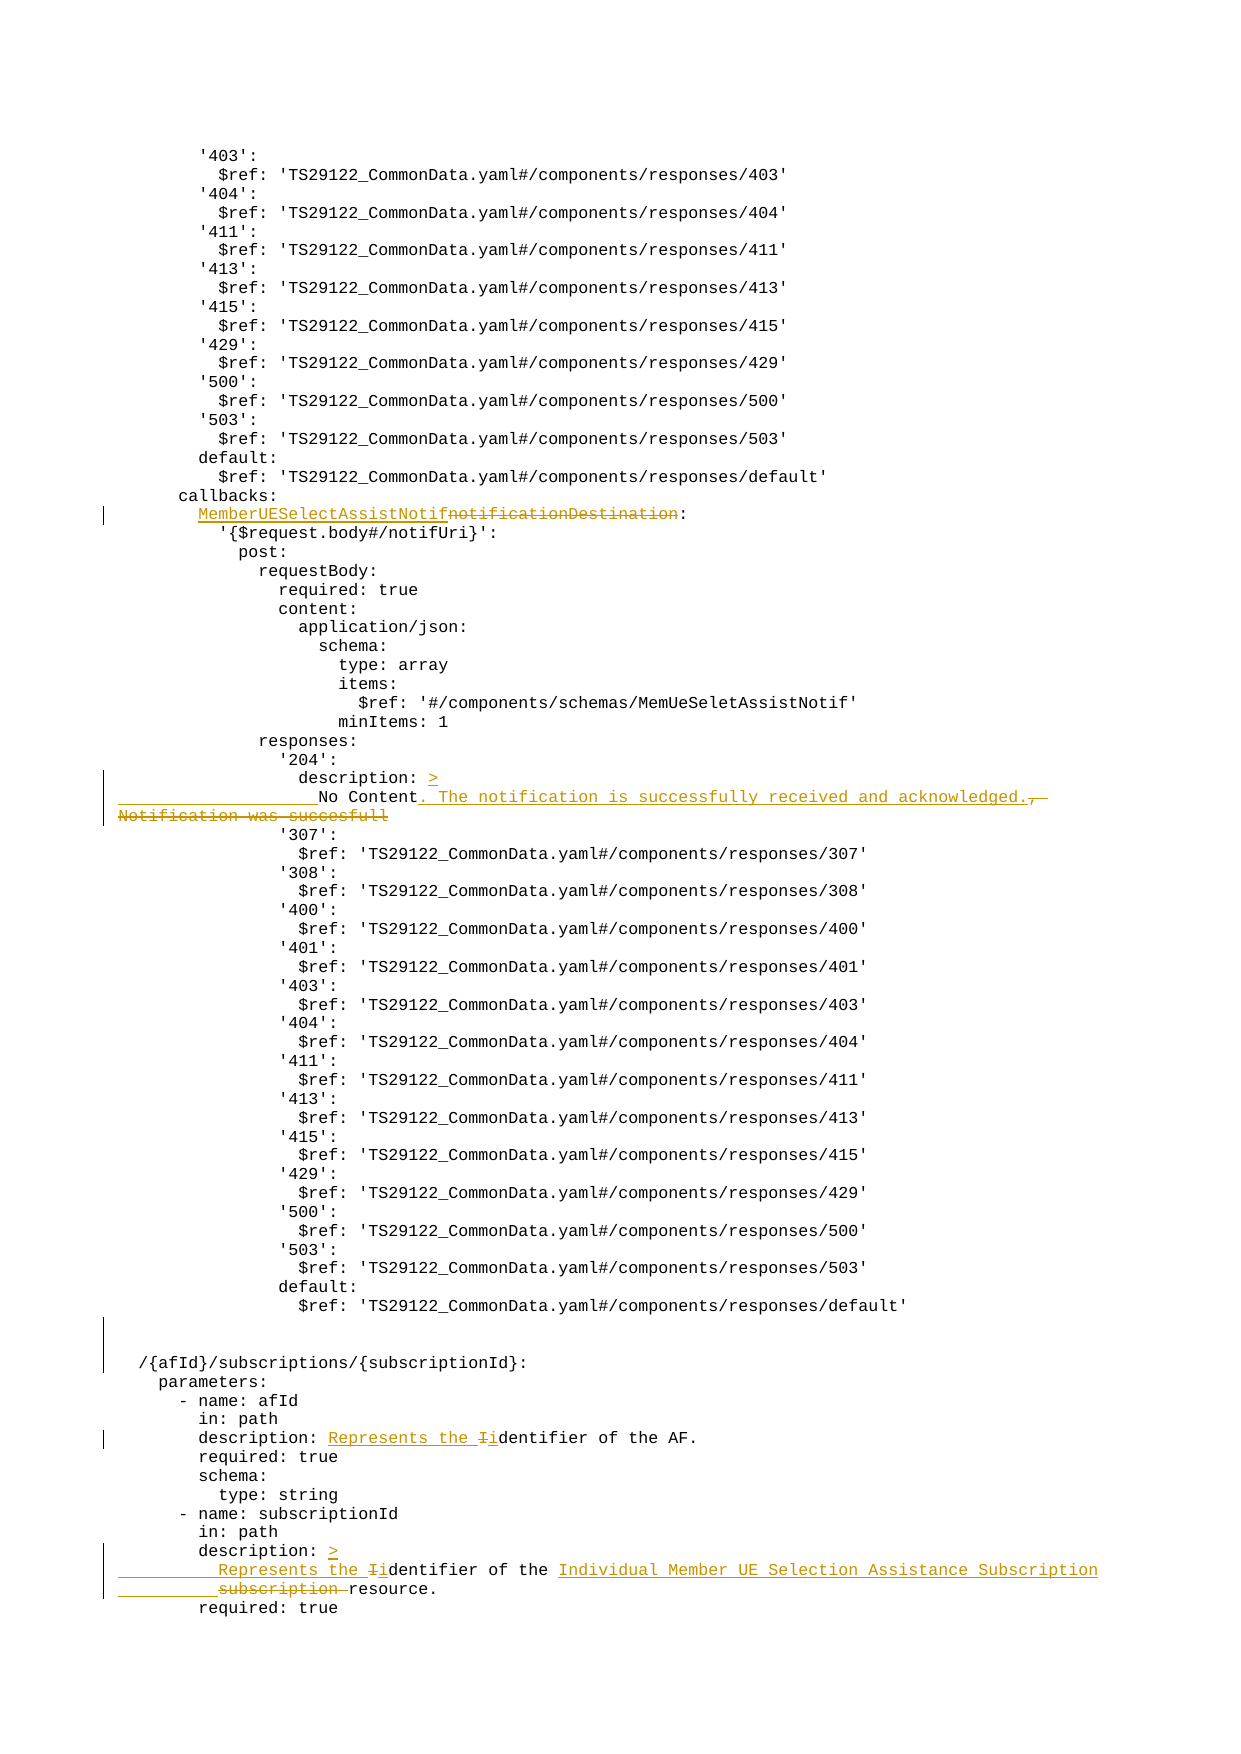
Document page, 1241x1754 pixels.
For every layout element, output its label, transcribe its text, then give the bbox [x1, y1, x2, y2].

text $ref: 'TS29122_CommonData.yaml#/components/responses/411' [118, 242, 1122, 261]
text '411': [118, 223, 1122, 242]
text schema: [118, 1467, 1122, 1486]
text description: [118, 770, 1122, 789]
text type: array [118, 657, 1122, 676]
text '308': [118, 864, 1122, 883]
text $ref: 'TS29122_CommonData.yaml#/components/responses/404' [118, 1034, 1122, 1053]
text $ref: 'TS29122_CommonData.yaml#/components/responses/503' [118, 1260, 1122, 1279]
text minItems: 1 [118, 713, 1122, 732]
text '403': [118, 977, 1122, 996]
text '400': [118, 902, 1122, 921]
text $ref: 'TS29122_CommonData.yaml#/components/responses/400' [118, 921, 1122, 939]
text '413': [118, 261, 1122, 280]
text '429': [118, 336, 1122, 355]
text callbacks: [118, 487, 1122, 506]
text '204': [118, 751, 1122, 770]
text '503': [118, 1241, 1122, 1260]
text parameters: [118, 1373, 1122, 1392]
text items: [118, 676, 1122, 694]
text in: path [118, 1411, 1122, 1430]
text '413': [118, 1090, 1122, 1109]
text '401': [118, 939, 1122, 958]
text requestBody: [118, 562, 1122, 581]
text required: true [118, 1599, 1122, 1618]
text '307': [118, 826, 1122, 845]
text in: path [118, 1524, 1122, 1543]
text dentifier of the [118, 1562, 1122, 1581]
text $ref: 'TS29122_CommonData.yaml#/components/responses/413' [118, 280, 1122, 298]
text $ref: '#/components/schemas/MemUeSeletAssistNotif' [118, 694, 1122, 713]
text $ref: 'TS29122_CommonData.yaml#/components/responses/413' [118, 1109, 1122, 1128]
text - name: afId [118, 1392, 1122, 1411]
text '429': [118, 1166, 1122, 1185]
text $ref: 'TS29122_CommonData.yaml#/components/responses/404' [118, 204, 1122, 223]
text '415': [118, 1128, 1122, 1147]
text type: string [118, 1486, 1122, 1505]
text $ref: 'TS29122_CommonData.yaml#/components/responses/403' [118, 996, 1122, 1015]
text $ref: 'TS29122_CommonData.yaml#/components/responses/429' [118, 355, 1122, 374]
text schema: [118, 638, 1122, 657]
text '500': [118, 1203, 1122, 1222]
text resource. [118, 1581, 1122, 1599]
text $ref: 'TS29122_CommonData.yaml#/components/responses/500' [118, 393, 1122, 412]
text '{$request.body#/notifUri}': [118, 525, 1122, 544]
text default: [118, 1279, 1122, 1298]
text $ref: 'TS29122_CommonData.yaml#/components/responses/403' [118, 167, 1122, 185]
text content: [118, 600, 1122, 619]
text '503': [118, 412, 1122, 431]
text post: [118, 544, 1122, 562]
text $ref: 'TS29122_CommonData.yaml#/components/responses/308' [118, 883, 1122, 902]
text '404': [118, 1015, 1122, 1034]
text /{afId}/subscriptions/{subscriptionId}: [118, 1354, 1122, 1373]
text - name: subscriptionId [118, 1505, 1122, 1524]
text $ref: 'TS29122_CommonData.yaml#/components/responses/default' [118, 468, 1122, 487]
text responses: [118, 732, 1122, 751]
text : [118, 506, 1122, 525]
text application/json: [118, 619, 1122, 638]
text default: [118, 449, 1122, 468]
text '403': [118, 148, 1122, 167]
text $ref: 'TS29122_CommonData.yaml#/components/responses/415' [118, 1147, 1122, 1166]
text $ref: 'TS29122_CommonData.yaml#/components/responses/415' [118, 317, 1122, 336]
text description: dentifier of the AF. [118, 1430, 1122, 1449]
text '411': [118, 1053, 1122, 1072]
text $ref: 'TS29122_CommonData.yaml#/components/responses/429' [118, 1185, 1122, 1203]
text $ref: 'TS29122_CommonData.yaml#/components/responses/503' [118, 431, 1122, 449]
text '404': [118, 185, 1122, 204]
text $ref: 'TS29122_CommonData.yaml#/components/responses/default' [118, 1298, 1122, 1317]
text '415': [118, 298, 1122, 317]
text '500': [118, 374, 1122, 393]
text required: true [118, 581, 1122, 600]
text $ref: 'TS29122_CommonData.yaml#/components/responses/401' [118, 958, 1122, 977]
text required: true [118, 1449, 1122, 1467]
text $ref: 'TS29122_CommonData.yaml#/components/responses/307' [118, 845, 1122, 864]
text $ref: 'TS29122_CommonData.yaml#/components/responses/500' [118, 1222, 1122, 1241]
text $ref: 'TS29122_CommonData.yaml#/components/responses/411' [118, 1072, 1122, 1090]
text description: [118, 1543, 1122, 1562]
text No Content [118, 789, 1122, 826]
